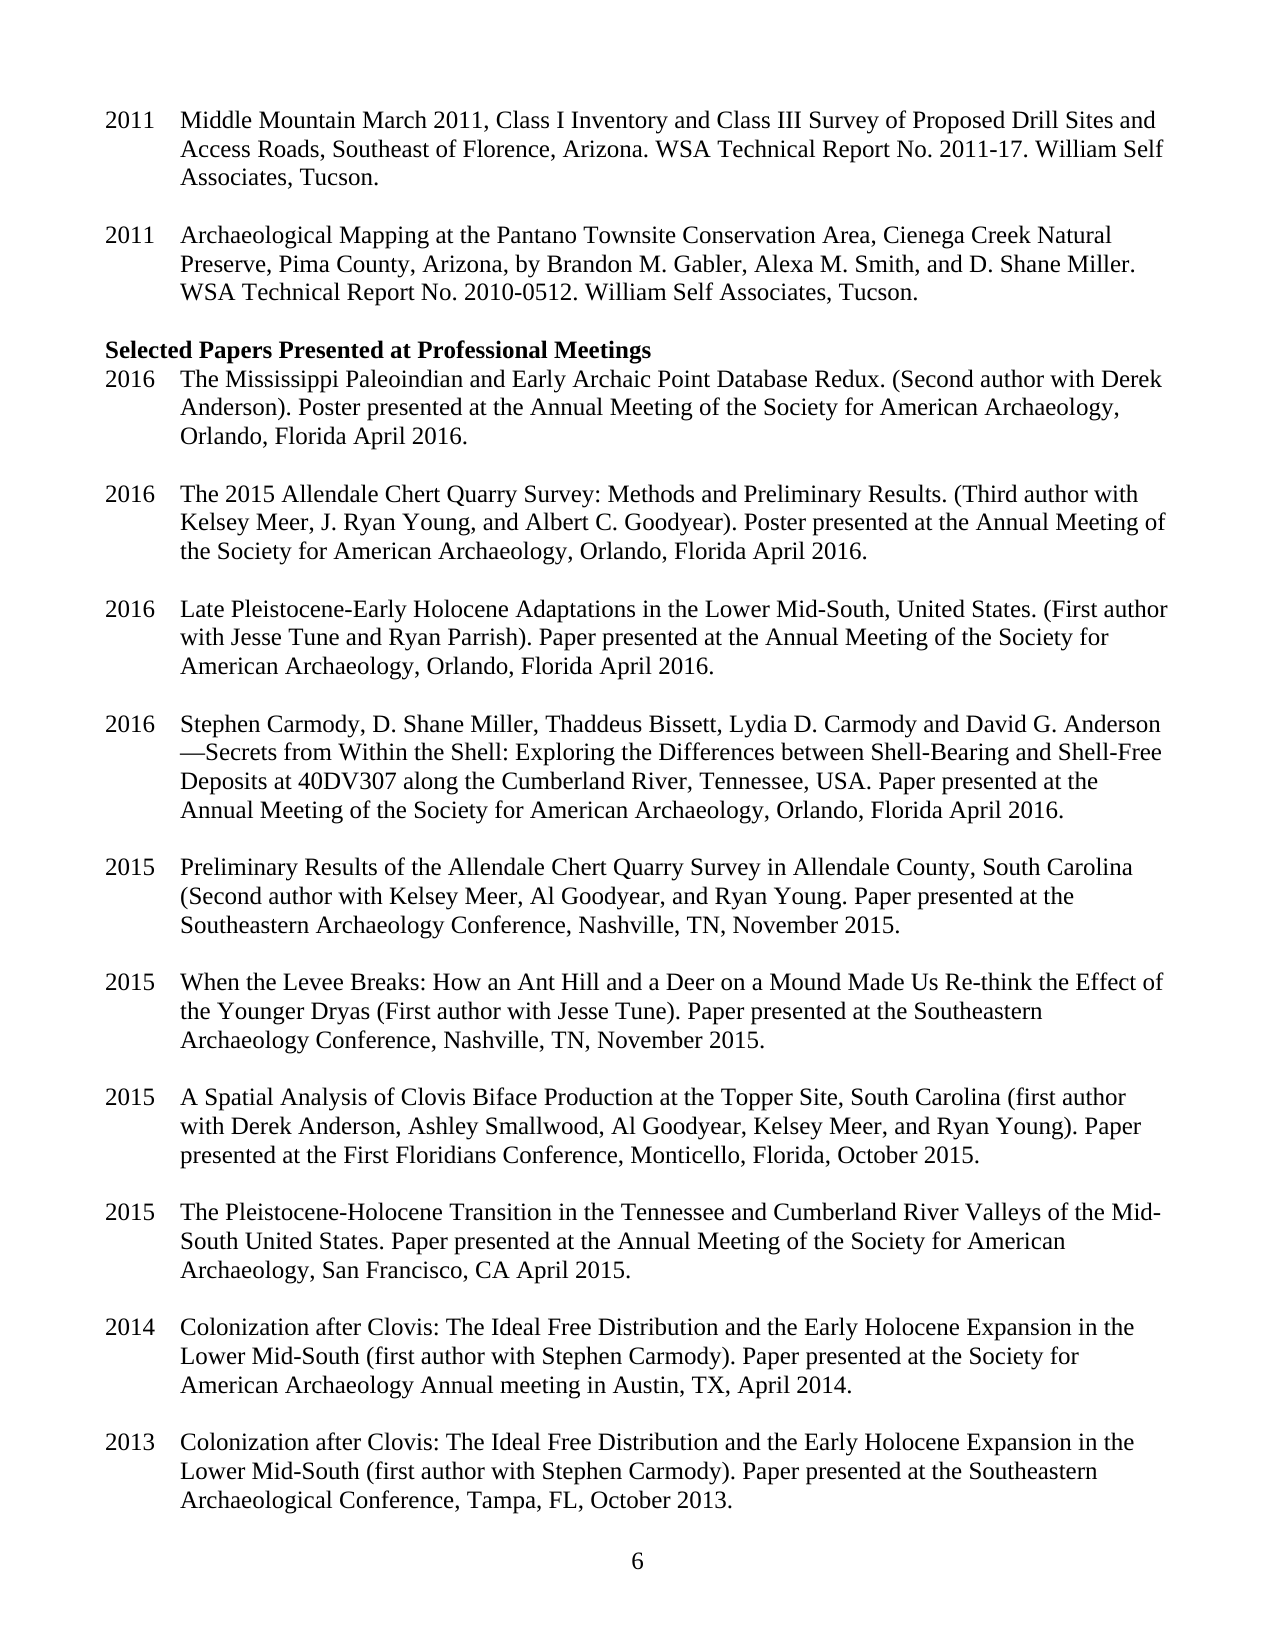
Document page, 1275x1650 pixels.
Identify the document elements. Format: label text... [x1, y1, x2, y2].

text 2015 Preliminary Results of the Allendale Chert Quarry Survey in Allendale County, South Carolina (Second author with Kelsey Meer, Al Goodyear, and Ryan Young. Paper presented at the Southeastern Archaeology Conference, Nashville, TN, November 2015. [105, 852, 1170, 939]
text 2014 Colonization after Clovis: The Ideal Free Distribution and the Early Holocene Expansion in the Lower Mid-South (first author with Stephen Carmody). Paper presented at the Society for American Archaeology Annual meeting in Austin, TX, April 2014. [105, 1312, 1170, 1399]
text 2013 Colonization after Clovis: The Ideal Free Distribution and the Early Holocene Expansion in the Lower Mid-South (first author with Stephen Carmody). Paper presented at the Southeastern Archaeological Conference, Tampa, FL, October 2013. [105, 1427, 1170, 1514]
text 2015 The Pleistocene-Holocene Transition in the Tennessee and Cumberland River Valleys of the Mid-South United States. Paper presented at the Annual Meeting of the Society for American Archaeology, San Francisco, CA April 2015. [105, 1197, 1170, 1284]
text 2015 A Spatial Analysis of Clovis Biface Production at the Topper Site, South Carolina (first author with Derek Anderson, Ashley Smallwood, Al Goodyear, Kelsey Meer, and Ryan Young). Paper presented at the First Floridians Conference, Monticello, Florida, October 2015. [105, 1082, 1170, 1169]
text 2016 The 2015 Allendale Chert Quarry Survey: Methods and Preliminary Results. (Third author with Kelsey Meer, J. Ryan Young, and Albert C. Goodyear). Poster presented at the Annual Meeting of the Society for American Archaeology, Orlando, Florida April 2016. [105, 479, 1170, 565]
text 2015 When the Levee Breaks: How an Ant Hill and a Deer on a Mound Made Us Re-think the Effect of the Younger Dryas (First author with Jesse Tune). Paper presented at the Southeastern Archaeology Conference, Nashville, TN, November 2015. [105, 967, 1170, 1054]
text 2011 Archaeological Mapping at the Pantano Townsite Conservation Area, Cienega Creek Natural Preserve, Pima County, Arizona, by Brandon M. Gabler, Alexa M. Smith, and D. Shane Miller. WSA Technical Report No. 2010-0512. William Self Associates, Tucson. [105, 220, 1170, 306]
text 2016 The Mississippi Paleoindian and Early Archaic Point Database Redux. (Second author with Derek Anderson). Poster presented at the Annual Meeting of the Society for American Archaeology, Orlando, Florida April 2016. [105, 364, 1170, 450]
text 2011 Middle Mountain March 2011, Class I Inventory and Class III Survey of Proposed Drill Sites and Access Roads, Southeast of Florence, Arizona. WSA Technical Report No. 2011-17. William Self Associates, Tucson. [105, 105, 1170, 191]
text Selected Papers Presented at Professional Meetings [105, 335, 1170, 364]
text 2016 Stephen Carmody, D. Shane Miller, Thaddeus Bissett, Lydia D. Carmody and David G. Anderson—Secrets from Within the Shell: Exploring the Differences between Shell-Bearing and Shell-Free Deposits at 40DV307 along the Cumberland River, Tennessee, USA. Paper presented at the Annual Meeting of the Society for American Archaeology, Orlando, Florida April 2016. [105, 709, 1170, 824]
text 2016 Late Pleistocene-Early Holocene Adaptations in the Lower Mid-South, United States. (First author with Jesse Tune and Ryan Parrish). Paper presented at the Annual Meeting of the Society for American Archaeology, Orlando, Florida April 2016. [105, 594, 1170, 680]
